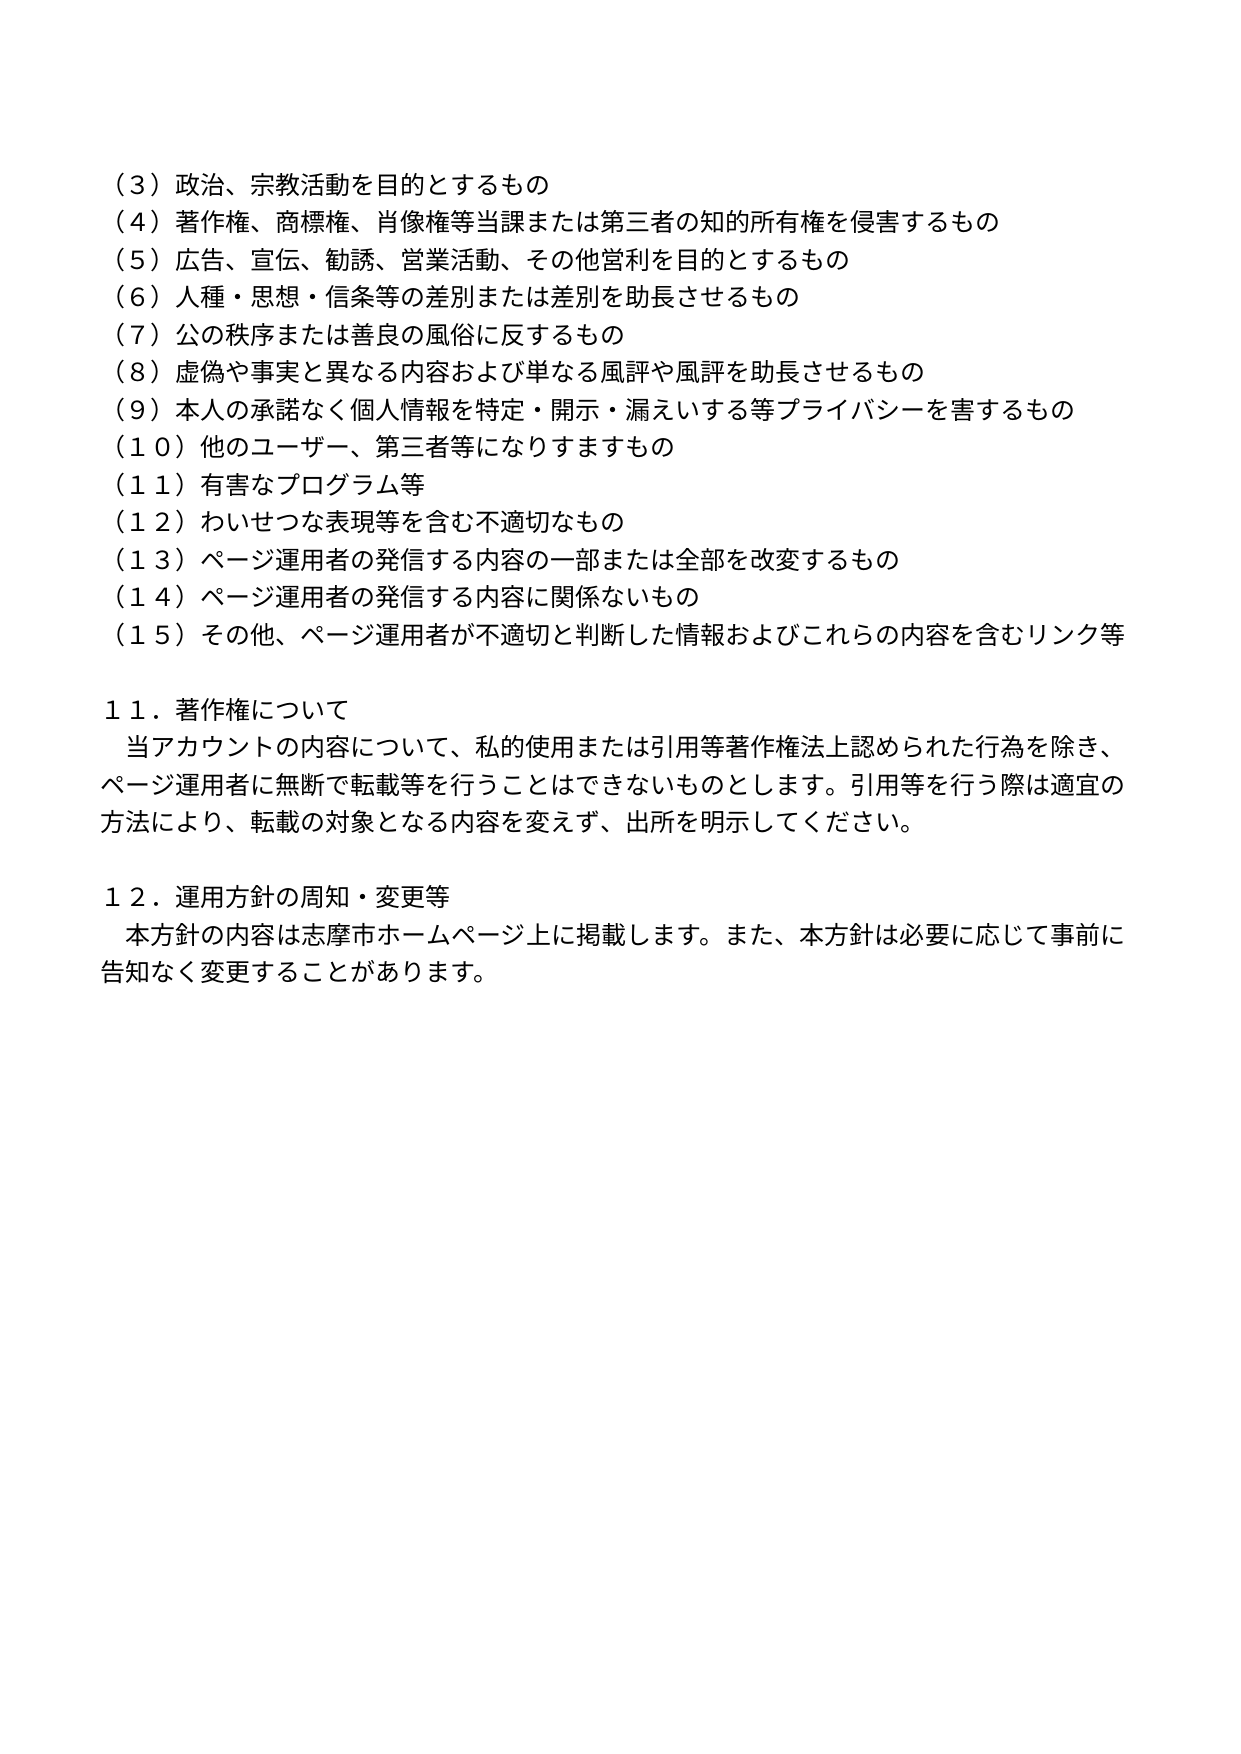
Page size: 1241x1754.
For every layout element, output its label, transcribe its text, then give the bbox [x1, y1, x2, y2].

text （１５）その他、ページ運用者が不適切と判断した情報およびこれらの内容を含むリンク等 [100, 614, 1128, 652]
text （３）政治、宗教活動を目的とするもの [100, 164, 1128, 202]
text （１１）有害なプログラム等 [100, 464, 1128, 502]
text １２．運用方針の周知・変更等 [100, 877, 1128, 914]
text （１２）わいせつな表現等を含む不適切なもの [100, 502, 1128, 539]
text （７）公の秩序または善良の風俗に反するもの [100, 314, 1128, 352]
text １１．著作権について [100, 689, 1128, 727]
text （５）広告、宣伝、勧誘、営業活動、その他営利を目的とするもの [100, 239, 1128, 277]
text （８）虚偽や事実と異なる内容および単なる風評や風評を助長させるもの [100, 352, 1128, 389]
text （１４）ページ運用者の発信する内容に関係ないもの [100, 577, 1128, 614]
text （１０）他のユーザー、第三者等になりすますもの [100, 427, 1128, 464]
text 当アカウントの内容について、私的使用または引用等著作権法上認められた行為を除き、ページ運用者に無断で転載等を行うことはできないものとします。引用等を行う際は適宜の方法により、転載の対象となる内容を変えず、出所を明示してください。 [100, 727, 1146, 839]
text 本方針の内容は志摩市ホームページ上に掲載します。また、本方針は必要に応じて事前に告知なく変更することがあります。 [100, 914, 1128, 989]
text （４）著作権、商標権、肖像権等当課または第三者の知的所有権を侵害するもの [100, 202, 1128, 239]
text （９）本人の承諾なく個人情報を特定・開示・漏えいする等プライバシーを害するもの [100, 389, 1128, 427]
text （６）人種・思想・信条等の差別または差別を助長させるもの [100, 277, 1128, 314]
text （１３）ページ運用者の発信する内容の一部または全部を改変するもの [100, 539, 1128, 577]
